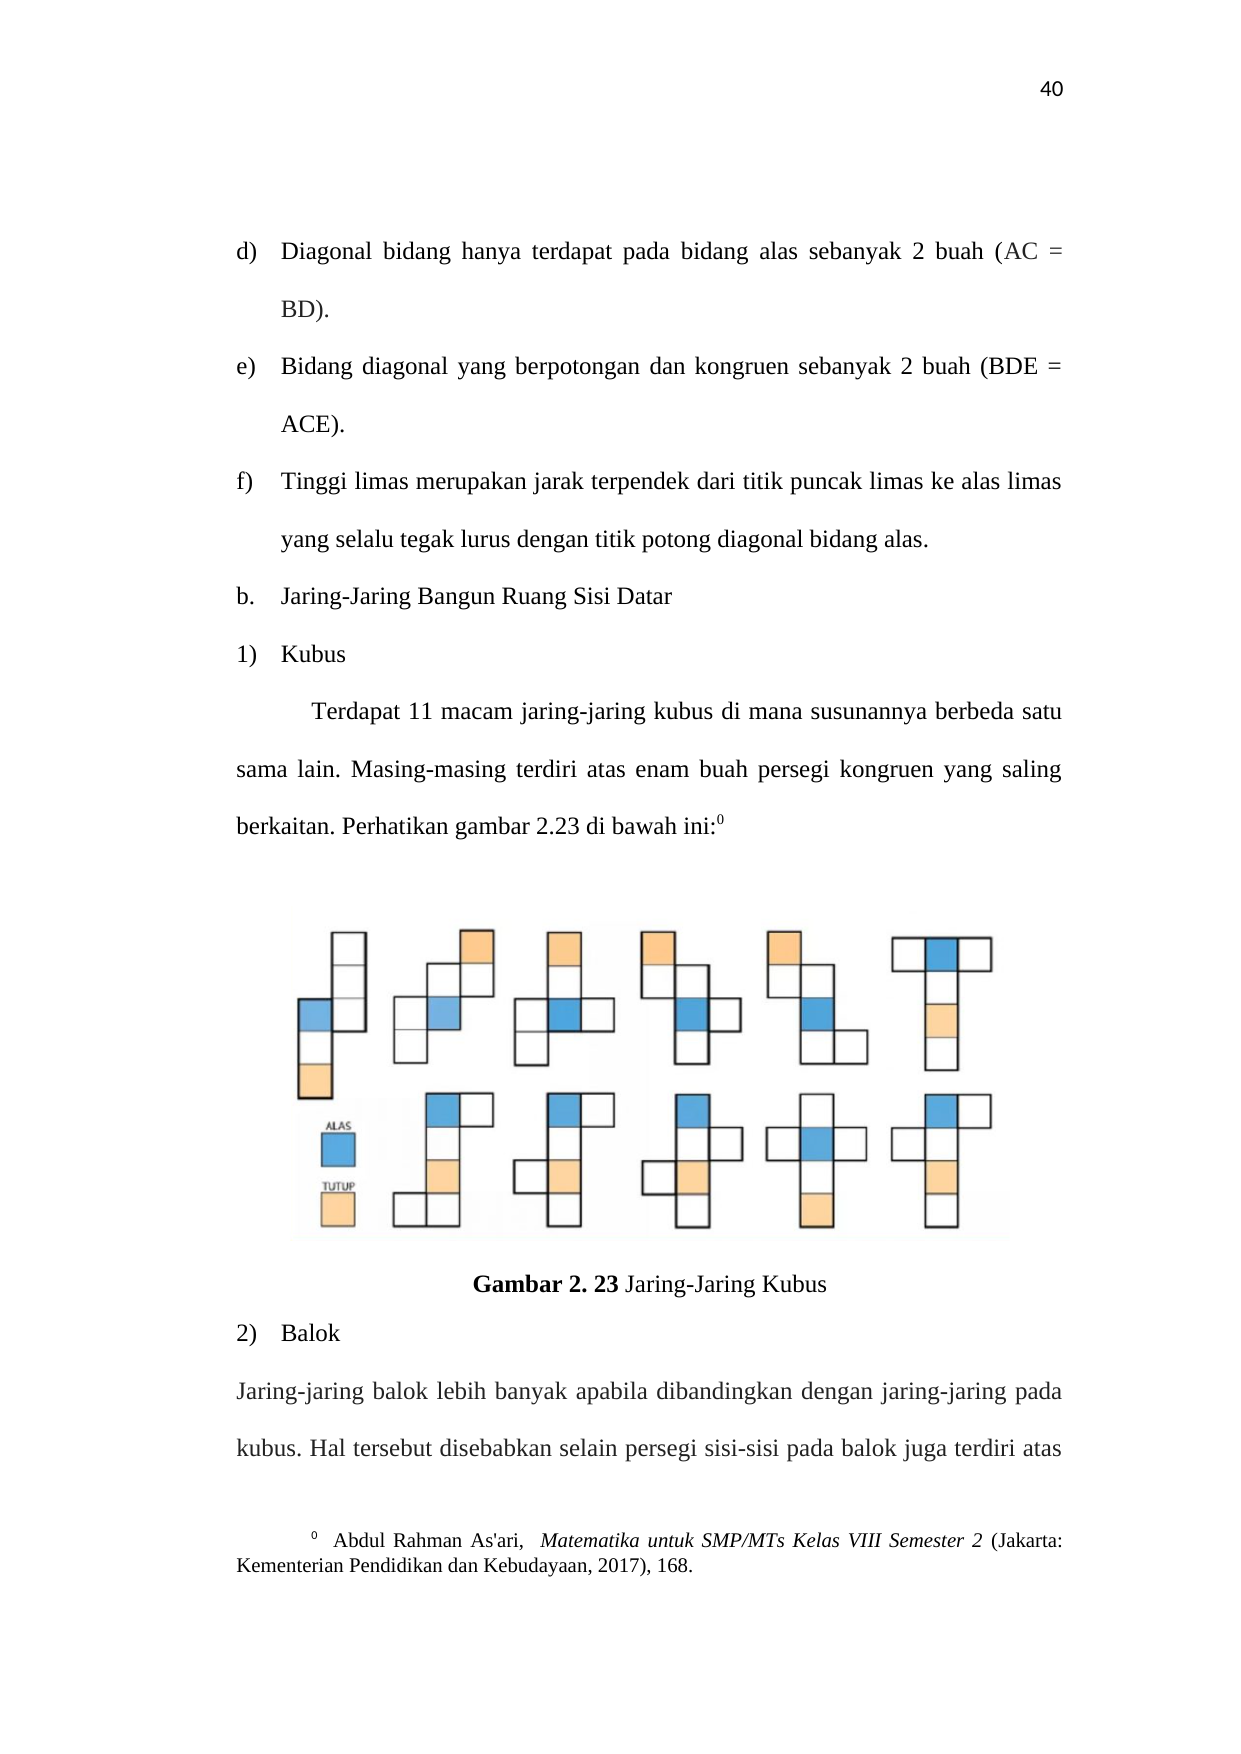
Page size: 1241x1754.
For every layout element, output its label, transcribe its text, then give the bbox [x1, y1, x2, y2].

text d) Diagonal bidang hanya terdapat pada bidang alas sebanyak 2 buah (AC = BD). [236, 236, 1063, 322]
text b. Jaring-Jaring Bangun Ruang Sisi Datar [236, 581, 1063, 610]
text Terdapat 11 macam jaring-jaring kubus di mana susunannya berbeda satu sama lain. Masing-masing terdiri atas enam buah persegi kongruen yang saling berkaitan. Perhatikan gambar 2.23 di bawah ini: [236, 696, 1063, 840]
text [236, 1376, 1063, 1462]
text 1) Kubus [236, 639, 1063, 667]
text 2) Balok [236, 1318, 1063, 1347]
picture [289, 906, 1010, 1241]
text e) Bidang diagonal yang berpotongan dan kongruen sebanyak 2 buah (BDE = ACE). [236, 351, 1063, 437]
text f) Tinggi limas merupakan jarak terpendek dari titik puncak limas ke alas limas yang selalu tegak lurus dengan titik potong diagonal bidang alas. [236, 466, 1063, 552]
text Gambar 2. 23 Jaring-Jaring Kubus [236, 1269, 1063, 1298]
